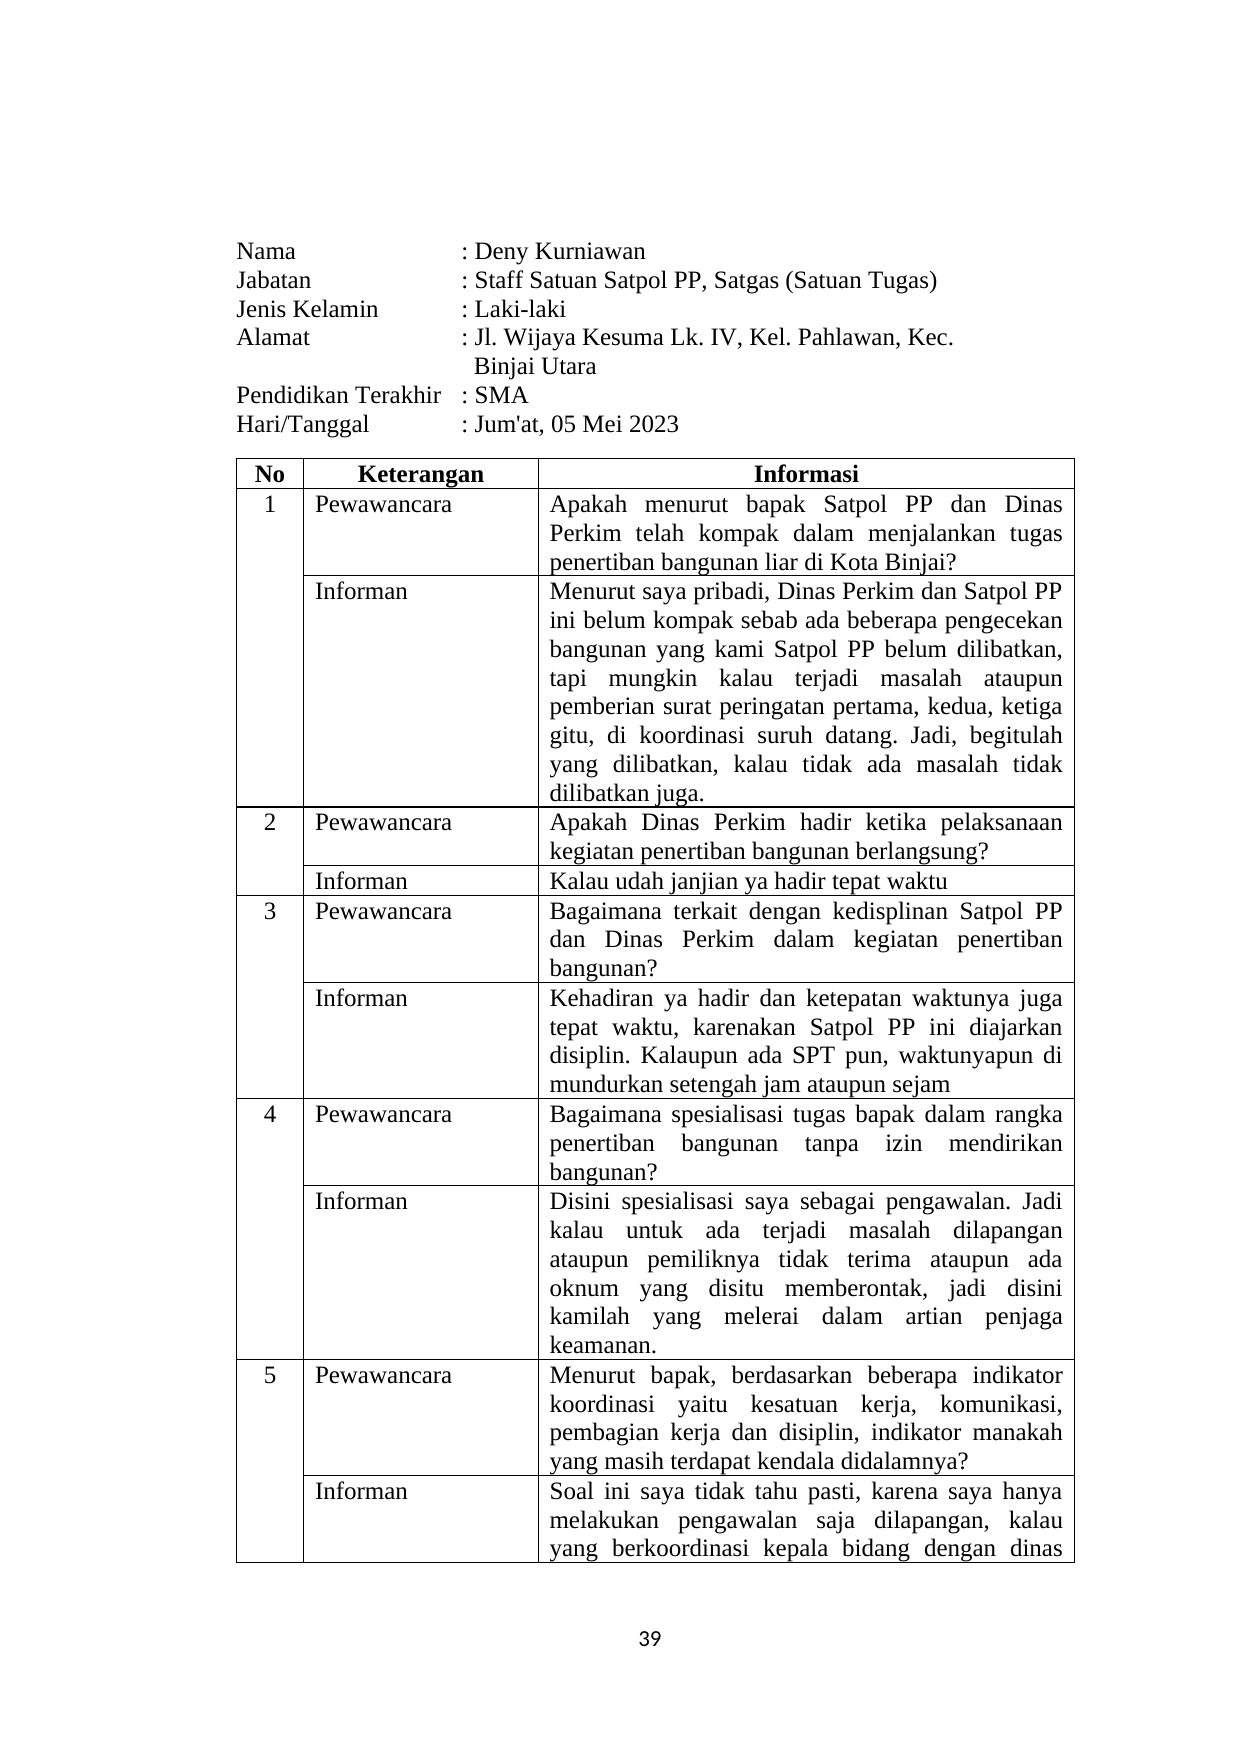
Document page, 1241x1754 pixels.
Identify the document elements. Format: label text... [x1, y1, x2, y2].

table_cell Apakah menurut bapak Satpol PP dan Dinas Perkim telah kompak dalam menjalankan tugas penertiban bangunan liar di Kota Binjai? [539, 489, 1074, 575]
table_cell Informan [304, 866, 538, 895]
table_cell 3 [237, 896, 303, 982]
table_cell Informan [304, 983, 538, 1098]
table_cell Pewawancara [304, 1099, 538, 1185]
table_cell Apakah Dinas Perkim hadir ketika pelaksanaan kegiatan penertiban bangunan berlangsung? [539, 808, 1074, 865]
table_cell 1 [237, 489, 303, 575]
table_cell Informan [304, 1186, 538, 1359]
table_cell Informan [304, 1476, 538, 1562]
table_cell Pewawancara [304, 896, 538, 982]
table_cell [237, 1475, 303, 1562]
table_cell [237, 982, 303, 1098]
table_header Keterangan [304, 459, 538, 488]
table_cell Bagaimana spesialisasi tugas bapak dalam rangka penertiban bangunan tanpa izin mendirikan bangunan? [539, 1099, 1074, 1185]
table_cell Kalau udah janjian ya hadir tepat waktu [539, 866, 1074, 895]
table_header Informasi [539, 459, 1074, 488]
text Nama : Deny Kurniawan Jabatan : Staff Satuan Satpol PP, Satgas (Satuan Tugas) Jenis Kelamin : Laki-laki Alamat : Jl. Wijaya Kesuma Lk. IV, Kel. Pahlawan, Kec. Binjai Utara Pendidikan Terakhir : SMA Hari/Tanggal : Jum'at, 05 Mei 2023 [236, 236, 1063, 437]
table_cell Disini spesialisasi saya sebagai pengawalan. Jadi kalau untuk ada terjadi masalah dilapangan ataupun pemiliknya tidak terima ataupun ada oknum yang disitu memberontak, jadi disini kamilah yang melerai dalam artian penjaga keamanan. [539, 1186, 1074, 1359]
table_cell Informan [304, 576, 538, 806]
table_cell [237, 1185, 303, 1359]
table_cell [237, 865, 303, 895]
table_cell Menurut saya pribadi, Dinas Perkim dan Satpol PP ini belum kompak sebab ada beberapa pengecekan bangunan yang kami Satpol PP belum dilibatkan, tapi mungkin kalau terjadi masalah ataupun pemberian surat peringatan pertama, kedua, ketiga gitu, di koordinasi suruh datang. Jadi, begitulah yang dilibatkan, kalau tidak ada masalah tidak dilibatkan juga. [539, 576, 1074, 806]
table_cell 2 [237, 808, 303, 865]
table_cell Pewawancara [304, 489, 538, 575]
table_cell 4 [237, 1099, 303, 1185]
table_cell Bagaimana terkait dengan kedisplinan Satpol PP dan Dinas Perkim dalam kegiatan penertiban bangunan? [539, 896, 1074, 982]
table_cell Pewawancara [304, 808, 538, 865]
table_cell Kehadiran ya hadir dan ketepatan waktunya juga tepat waktu, karenakan Satpol PP ini diajarkan disiplin. Kalaupun ada SPT pun, waktunyapun di mundurkan setengah jam ataupun sejam [539, 983, 1074, 1098]
table_cell 5 [237, 1360, 303, 1475]
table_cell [539, 1476, 1074, 1562]
table_cell Menurut bapak, berdasarkan beberapa indikator koordinasi yaitu kesatuan kerja, komunikasi, pembagian kerja dan disiplin, indikator manakah yang masih terdapat kendala didalamnya? [539, 1360, 1074, 1475]
table_cell Pewawancara [304, 1360, 538, 1475]
table_header No [237, 459, 303, 488]
table_cell [237, 575, 303, 806]
